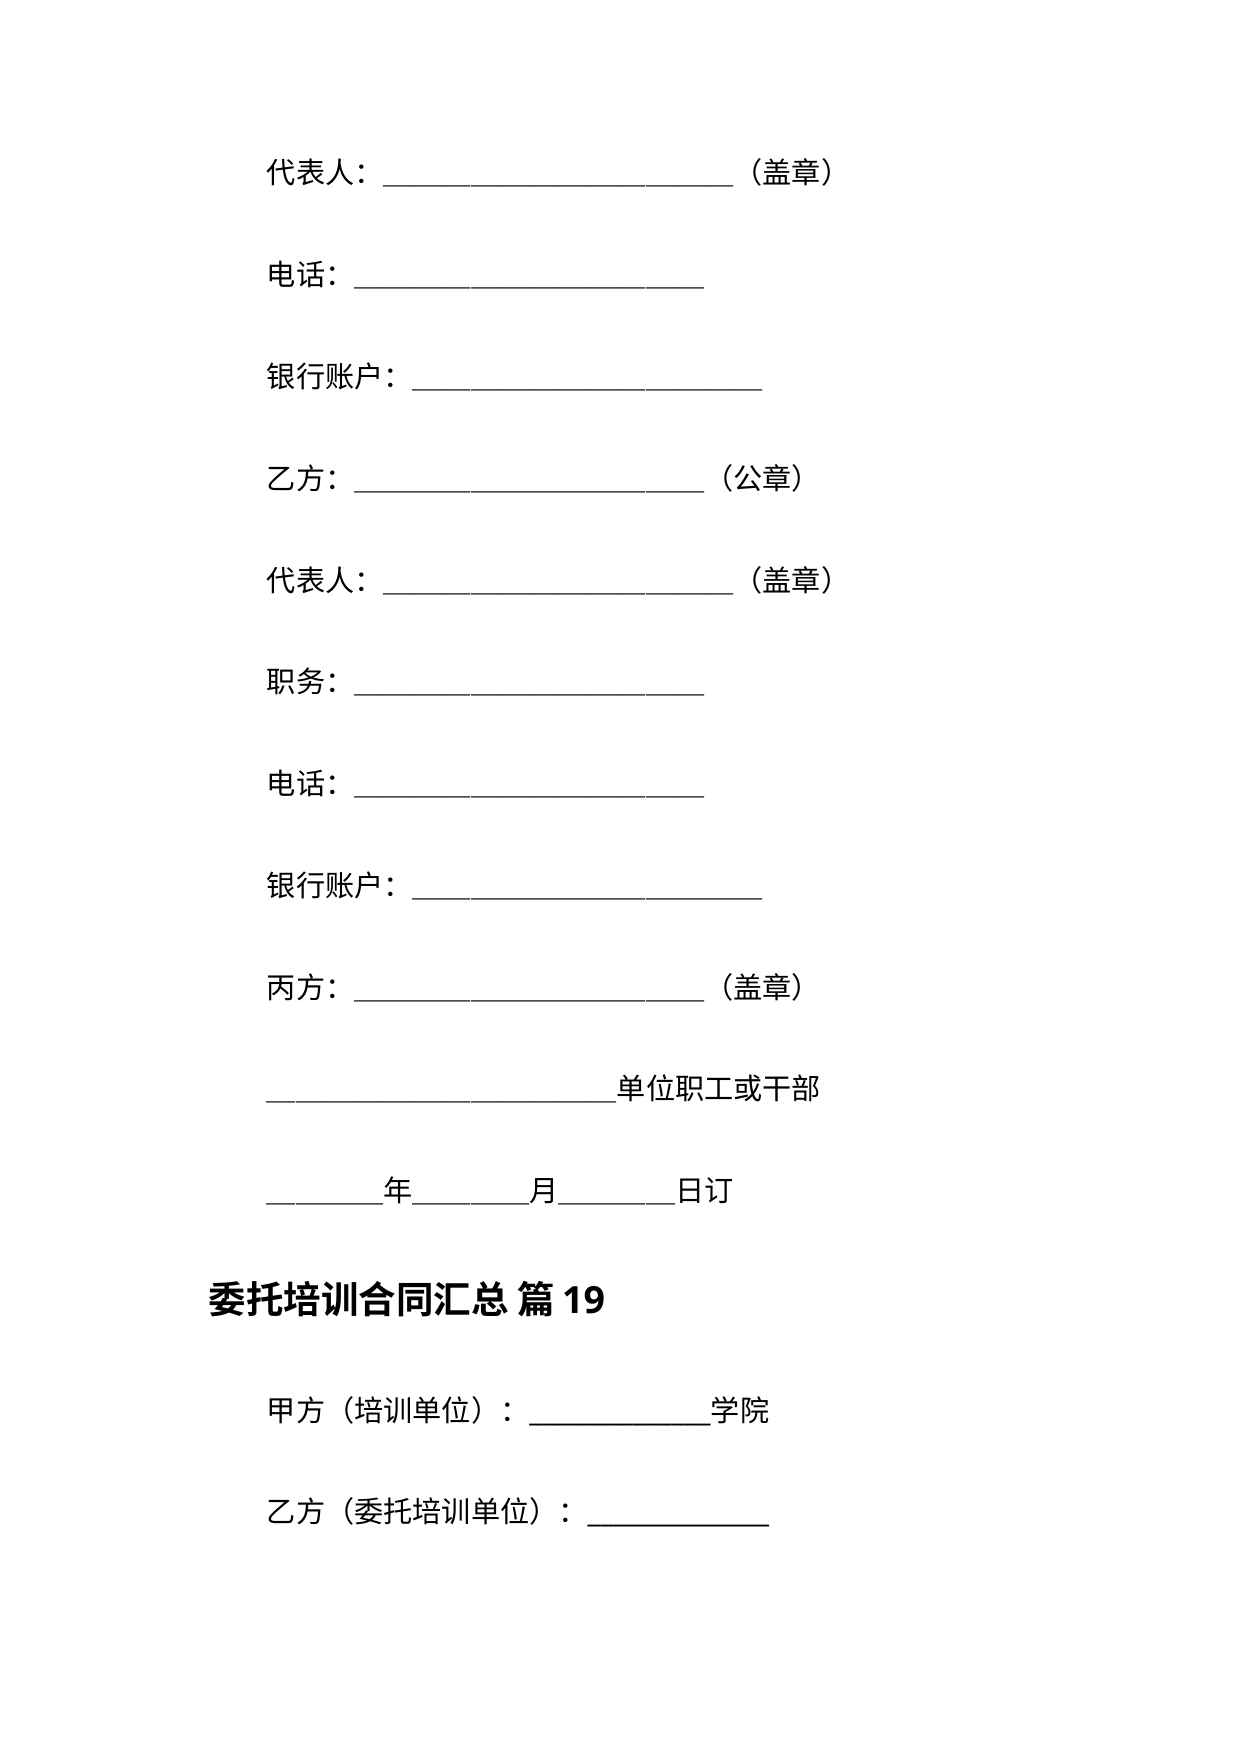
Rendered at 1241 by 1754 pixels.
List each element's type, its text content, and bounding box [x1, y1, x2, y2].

text 电话：＿＿＿＿＿＿＿＿＿＿＿＿ [150, 252, 1090, 294]
text 委托培训合同汇总 篇19 [150, 1269, 1090, 1324]
text 代表人：＿＿＿＿＿＿＿＿＿＿＿＿（盖章） [150, 557, 1090, 599]
text 乙方（委托培训单位）：______________ [150, 1489, 1090, 1531]
text ＿＿＿＿＿＿＿＿＿＿＿＿单位职工或干部 [150, 1066, 1090, 1108]
text 银行账户：＿＿＿＿＿＿＿＿＿＿＿＿ [150, 353, 1090, 396]
text 乙方：＿＿＿＿＿＿＿＿＿＿＿＿（公章） [150, 455, 1090, 498]
text 丙方：＿＿＿＿＿＿＿＿＿＿＿＿（盖章） [150, 964, 1090, 1006]
text 银行账户：＿＿＿＿＿＿＿＿＿＿＿＿ [150, 862, 1090, 905]
text 职务：＿＿＿＿＿＿＿＿＿＿＿＿ [150, 659, 1090, 701]
text 电话：＿＿＿＿＿＿＿＿＿＿＿＿ [150, 761, 1090, 803]
text 甲方（培训单位）：______________学院 [150, 1387, 1090, 1429]
text ＿＿＿＿年＿＿＿＿月＿＿＿＿日订 [150, 1168, 1090, 1210]
text 代表人：＿＿＿＿＿＿＿＿＿＿＿＿（盖章） [150, 150, 1090, 192]
